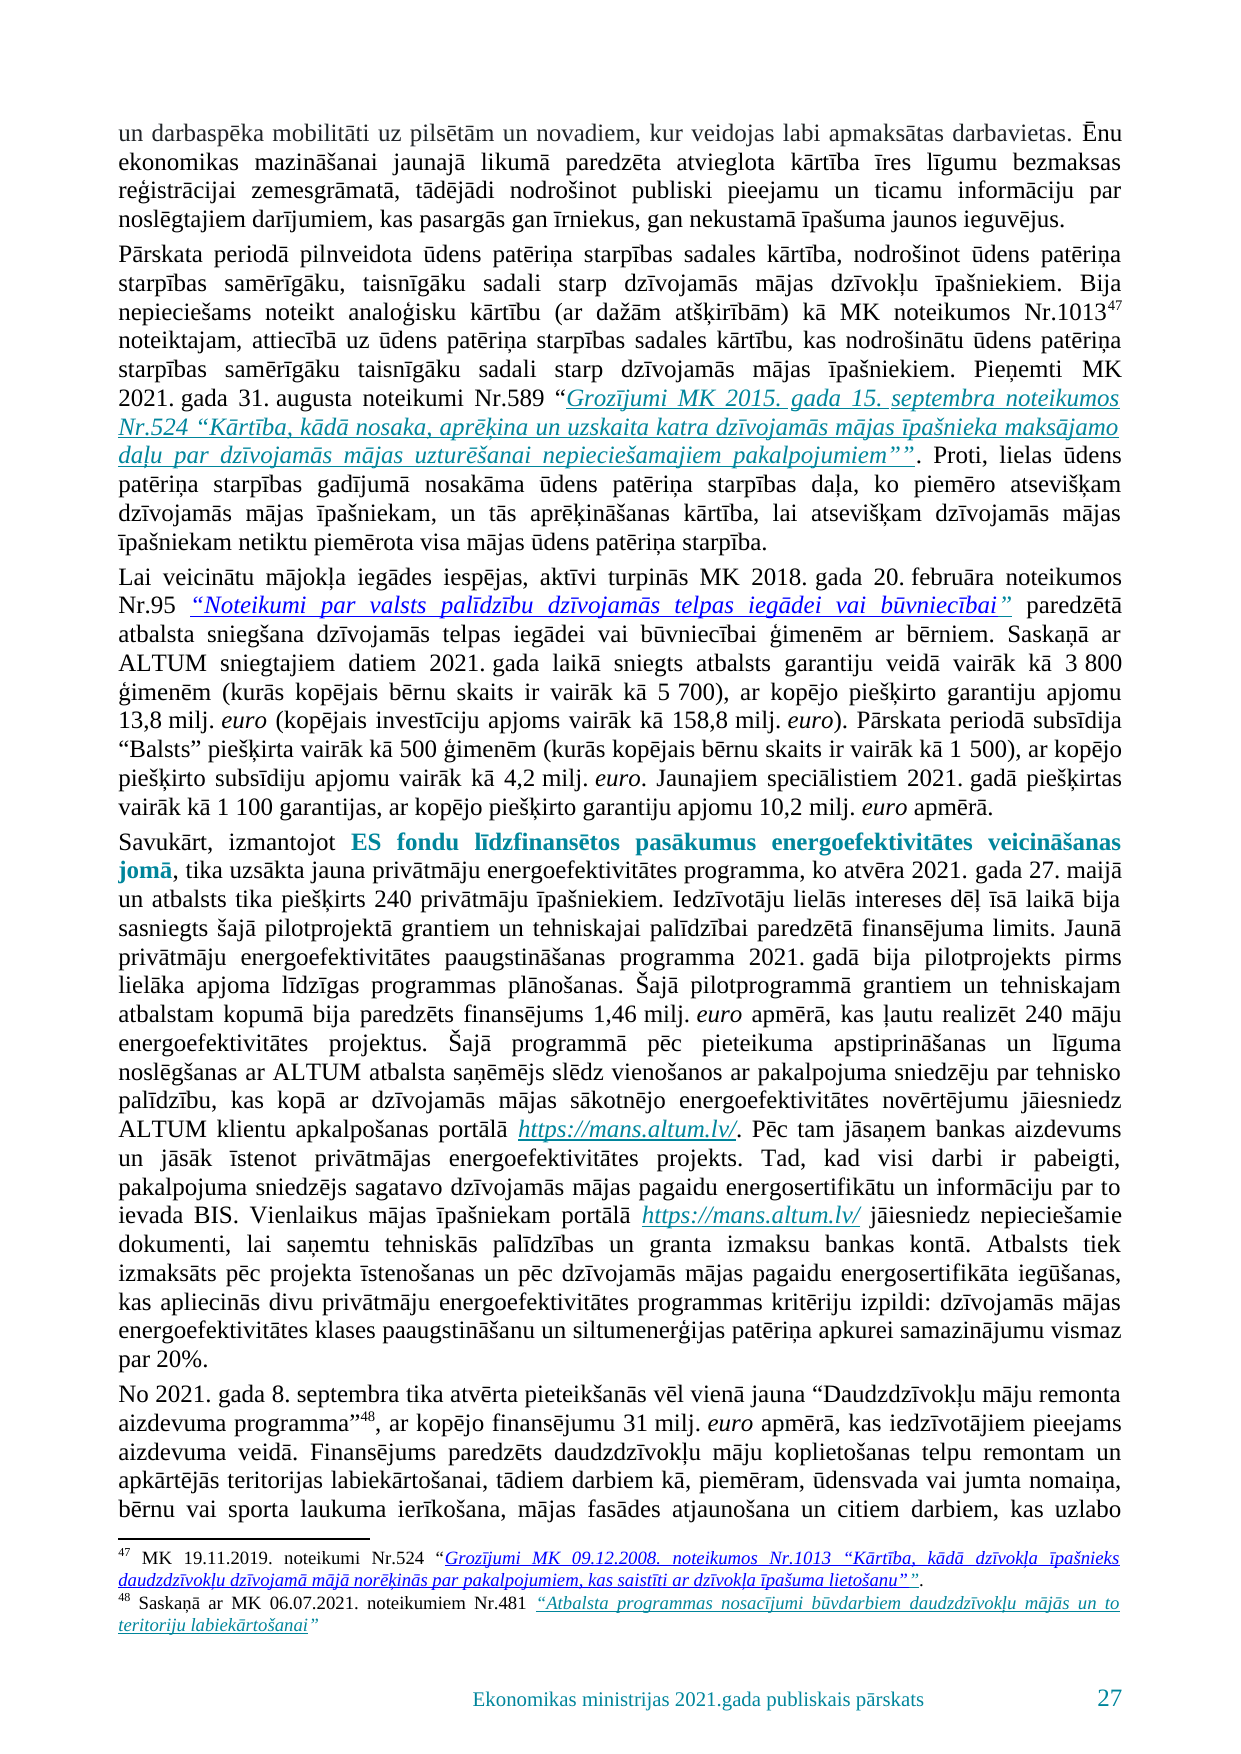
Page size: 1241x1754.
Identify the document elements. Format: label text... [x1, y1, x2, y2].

text Pārskata periodā pilnveidota ūdens patēriņa starpības sadales kārtība, nodrošinot ūdens patēriņa starpības samērīgāku, taisnīgāku sadali starp dzīvojamās mājas dzīvokļu īpašniekiem. Bija nepieciešams noteikt analoģisku kārtību (ar dažām atšķirībām) kā MK noteikumos Nr.1013 noteiktajam, attiecībā uz ūdens patēriņa starpības sadales kārtību, kas nodrošinātu ūdens patēriņa starpības samērīgāku taisnīgāku sadali starp dzīvojamās mājas īpašniekiem. Pieņemti MK 2021. gada 31. augusta noteikumi Nr.589 “Grozījumi MK 2015. gada 15. septembra noteikumos Nr.524 “Kārtība, kādā nosaka, aprēķina un uzskaita katra dzīvojamās mājas īpašnieka maksājamo daļu par dzīvojamās mājas uzturēšanai nepieciešamajiem pakalpojumiem””. Proti, lielas ūdens patēriņa starpības gadījumā nosakāma ūdens patēriņa starpības daļa, ko piemēro atsevišķam dzīvojamās mājas īpašniekam, un tās aprēķināšanas kārtība, lai atsevišķam dzīvojamās mājas īpašniekam netiktu piemērota visa mājas ūdens patēriņa starpība. [118, 239, 1122, 556]
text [118, 1379, 1122, 1523]
text Lai veicinātu mājokļa iegādes iespējas, aktīvi turpinās MK 2018. gada 20. februāra noteikumos Nr.95 “Noteikumi par valsts palīdzību dzīvojamās telpas iegādei vai būvniecībai” paredzētā atbalsta sniegšana dzīvojamās telpas iegādei vai būvniecībai ģimenēm ar bērniem. Saskaņā ar ALTUM sniegtajiem datiem 2021. gada laikā sniegts atbalsts garantiju veidā vairāk kā 3 800 ģimenēm (kurās kopējais bērnu skaits ir vairāk kā 5 700), ar kopējo piešķirto garantiju apjomu 13,8 milj. euro (kopējais investīciju apjoms vairāk kā 158,8 milj. euro). Pārskata periodā subsīdija “Balsts” piešķirta vairāk kā 500 ģimenēm (kurās kopējais bērnu skaits ir vairāk kā 1 500), ar kopējo piešķirto subsīdiju apjomu vairāk kā 4,2 milj. euro. Jaunajiem speciālistiem 2021. gadā piešķirtas vairāk kā 1 100 garantijas, ar kopējo piešķirto garantiju apjomu 10,2 milj. euro apmērā. [118, 562, 1122, 821]
text Savukārt, izmantojot ES fondu līdzfinansētos pasākumus energoefektivitātes veicināšanas jomā, tika uzsākta jauna privātmāju energoefektivitātes programma, ko atvēra 2021. gada 27. maijā un atbalsts tika piešķirts 240 privātmāju īpašniekiem. Iedzīvotāju lielās intereses dēļ īsā laikā bija sasniegts šajā pilotprojektā grantiem un tehniskajai palīdzībai paredzētā finansējuma limits. Jaunā privātmāju energoefektivitātes paaugstināšanas programma 2021. gadā bija pilotprojekts pirms lielāka apjoma līdzīgas programmas plānošanas. Šajā pilotprogrammā grantiem un tehniskajam atbalstam kopumā bija paredzēts finansējums 1,46 milj. euro apmērā, kas ļautu realizēt 240 māju energoefektivitātes projektus. Šajā programmā pēc pieteikuma apstiprināšanas un līguma noslēgšanas ar ALTUM atbalsta saņēmējs slēdz vienošanos ar pakalpojuma sniedzēju par tehnisko palīdzību, kas kopā ar dzīvojamās mājas sākotnējo energoefektivitātes novērtējumu jāiesniedz ALTUM klientu apkalpošanas portālā https://mans.altum.lv/. Pēc tam jāsaņem bankas aizdevums un jāsāk īstenot privātmājas energoefektivitātes projekts. Tad, kad visi darbi ir pabeigti, pakalpojuma sniedzējs sagatavo dzīvojamās mājas pagaidu energosertifikātu un informāciju par to ievada BIS. Vienlaikus mājas īpašniekam portālā https://mans.altum.lv/ jāiesniedz nepieciešamie dokumenti, lai saņemtu tehniskās palīdzības un granta izmaksu bankas kontā. Atbalsts tiek izmaksāts pēc projekta īstenošanas un pēc dzīvojamās mājas pagaidu energosertifikāta iegūšanas, kas apliecinās divu privātmāju energoefektivitātes programmas kritēriju izpildi: dzīvojamās mājas energoefektivitātes klases paaugstināšanu un siltumenerģijas patēriņa apkurei samazinājumu vismaz par 20%. [118, 827, 1122, 1373]
